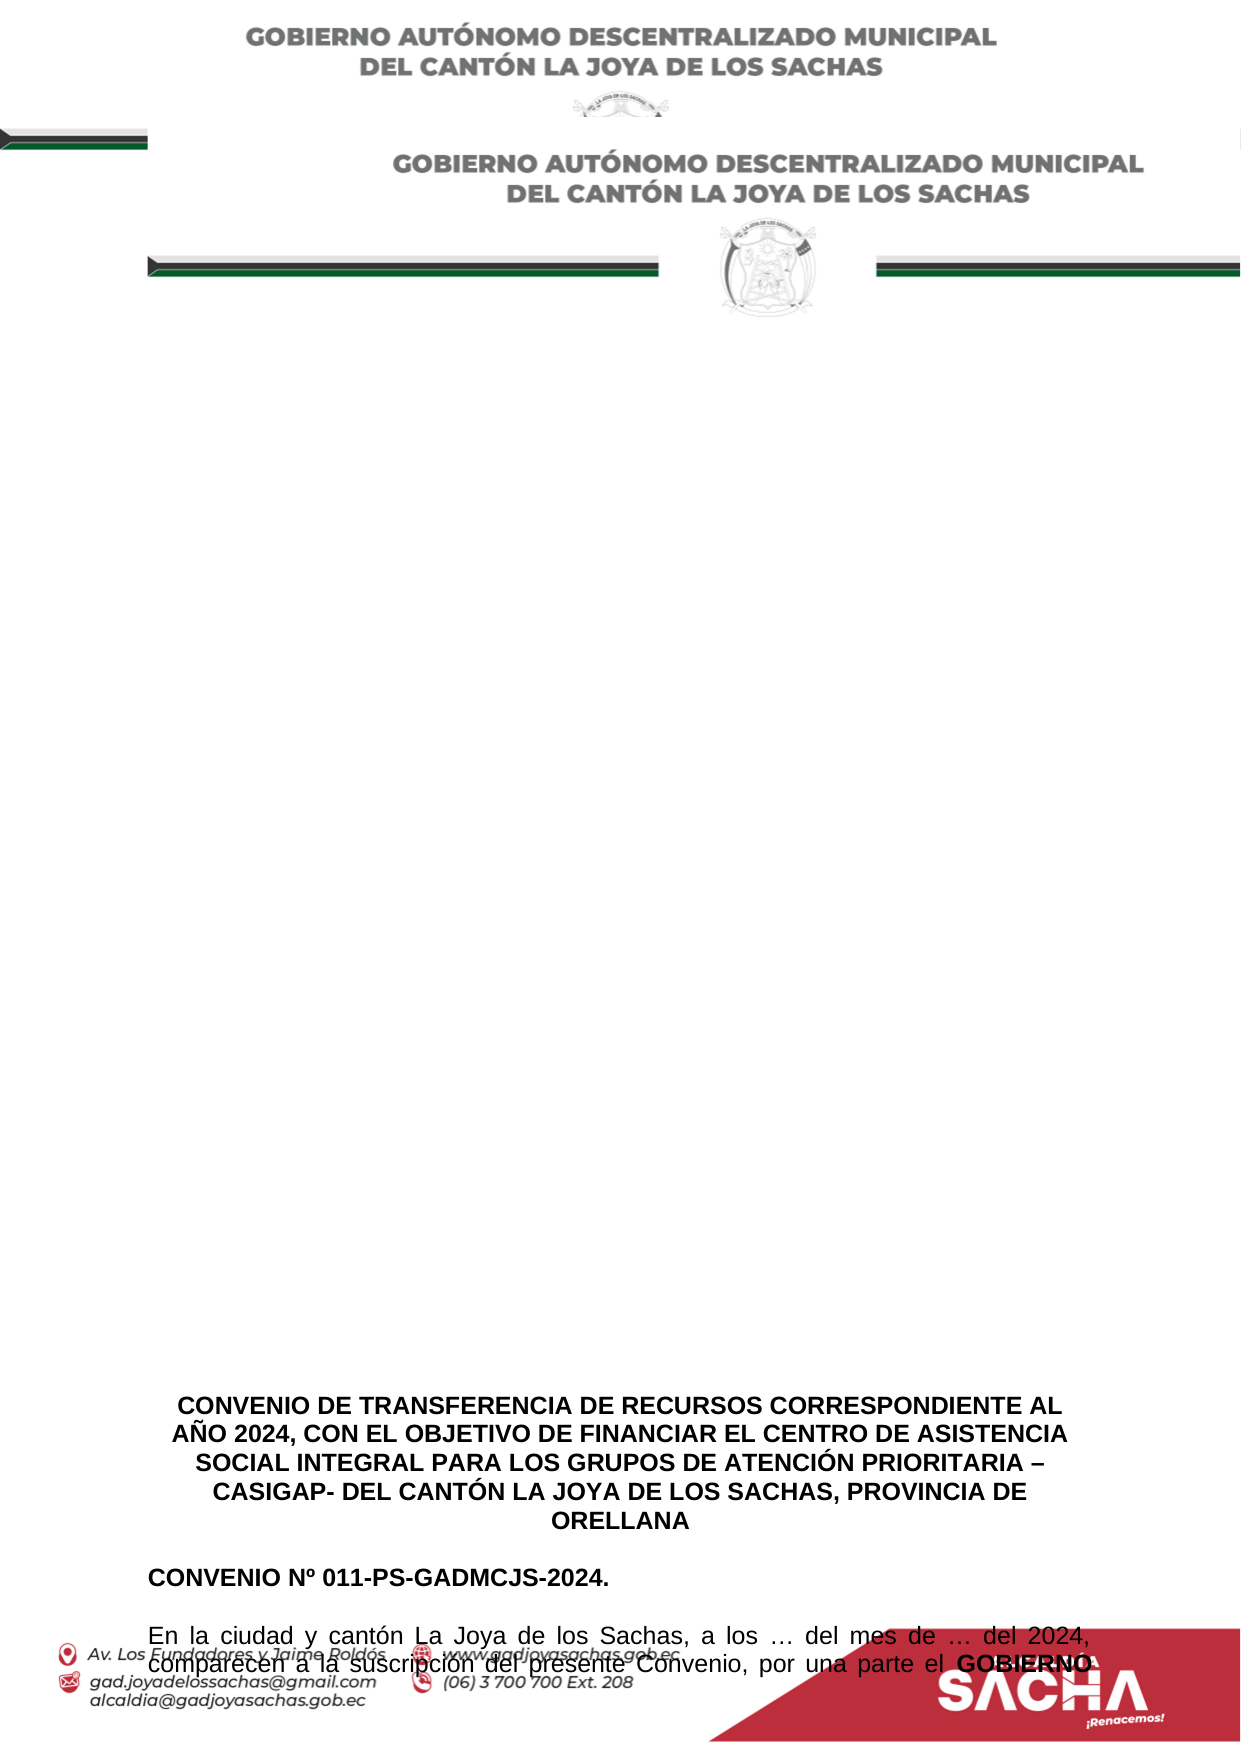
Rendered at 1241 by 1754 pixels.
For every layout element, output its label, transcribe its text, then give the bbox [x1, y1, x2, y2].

text CONVENIO Nº 011-PS-GADMCJS-2024. [148, 1563, 1092, 1592]
text CONVENIO DE TRANSFERENCIA DE RECURSOS CORRESPONDIENTE AL AÑO 2024, CON EL OBJETIVO DE FINANCIAR EL CENTRO DE ASISTENCIA SOCIAL INTEGRAL PARA LOS GRUPOS DE ATENCIÓN PRIORITARIA –CASIGAP- DEL CANTÓN LA JOYA DE LOS SACHAS, PROVINCIA DE ORELLANA [148, 1391, 1092, 1534]
text En la ciudad y cantón La Joya de los Sachas, a los … del mes de … del 2024, comparecen a la suscripción del presente Convenio, por una parte el GOBIERNO AUTÓNOMO DESCENTRALIZADO MUNICIPAL DEL CANTÓN LA JOYA DE LOS SACHAS, debida y legalmente representado por la Mgs. Katherin Lizeth Hinojosa Rojas en su calidad de Alcaldesa, entidad a la que en adelante y para efectos del presente Convenio se le denominará “El GAD Municipal”; y, por otra parte, el CENTRO DE ASISTENCIA SOCIAL INTEGRAL PARA GRUPOS DE ATENCIÓN PRIORITARIA, legalmente representado por la Ing. Zoila Janeth Unaucho Nacevilla, en calidad de Directora Ejecutiva, entidad a la que, para efectos de identificación en el presente convenio, se le denominará “El CASIGAP”. [148, 1621, 1092, 1678]
picture [0, 0, 1241, 1743]
